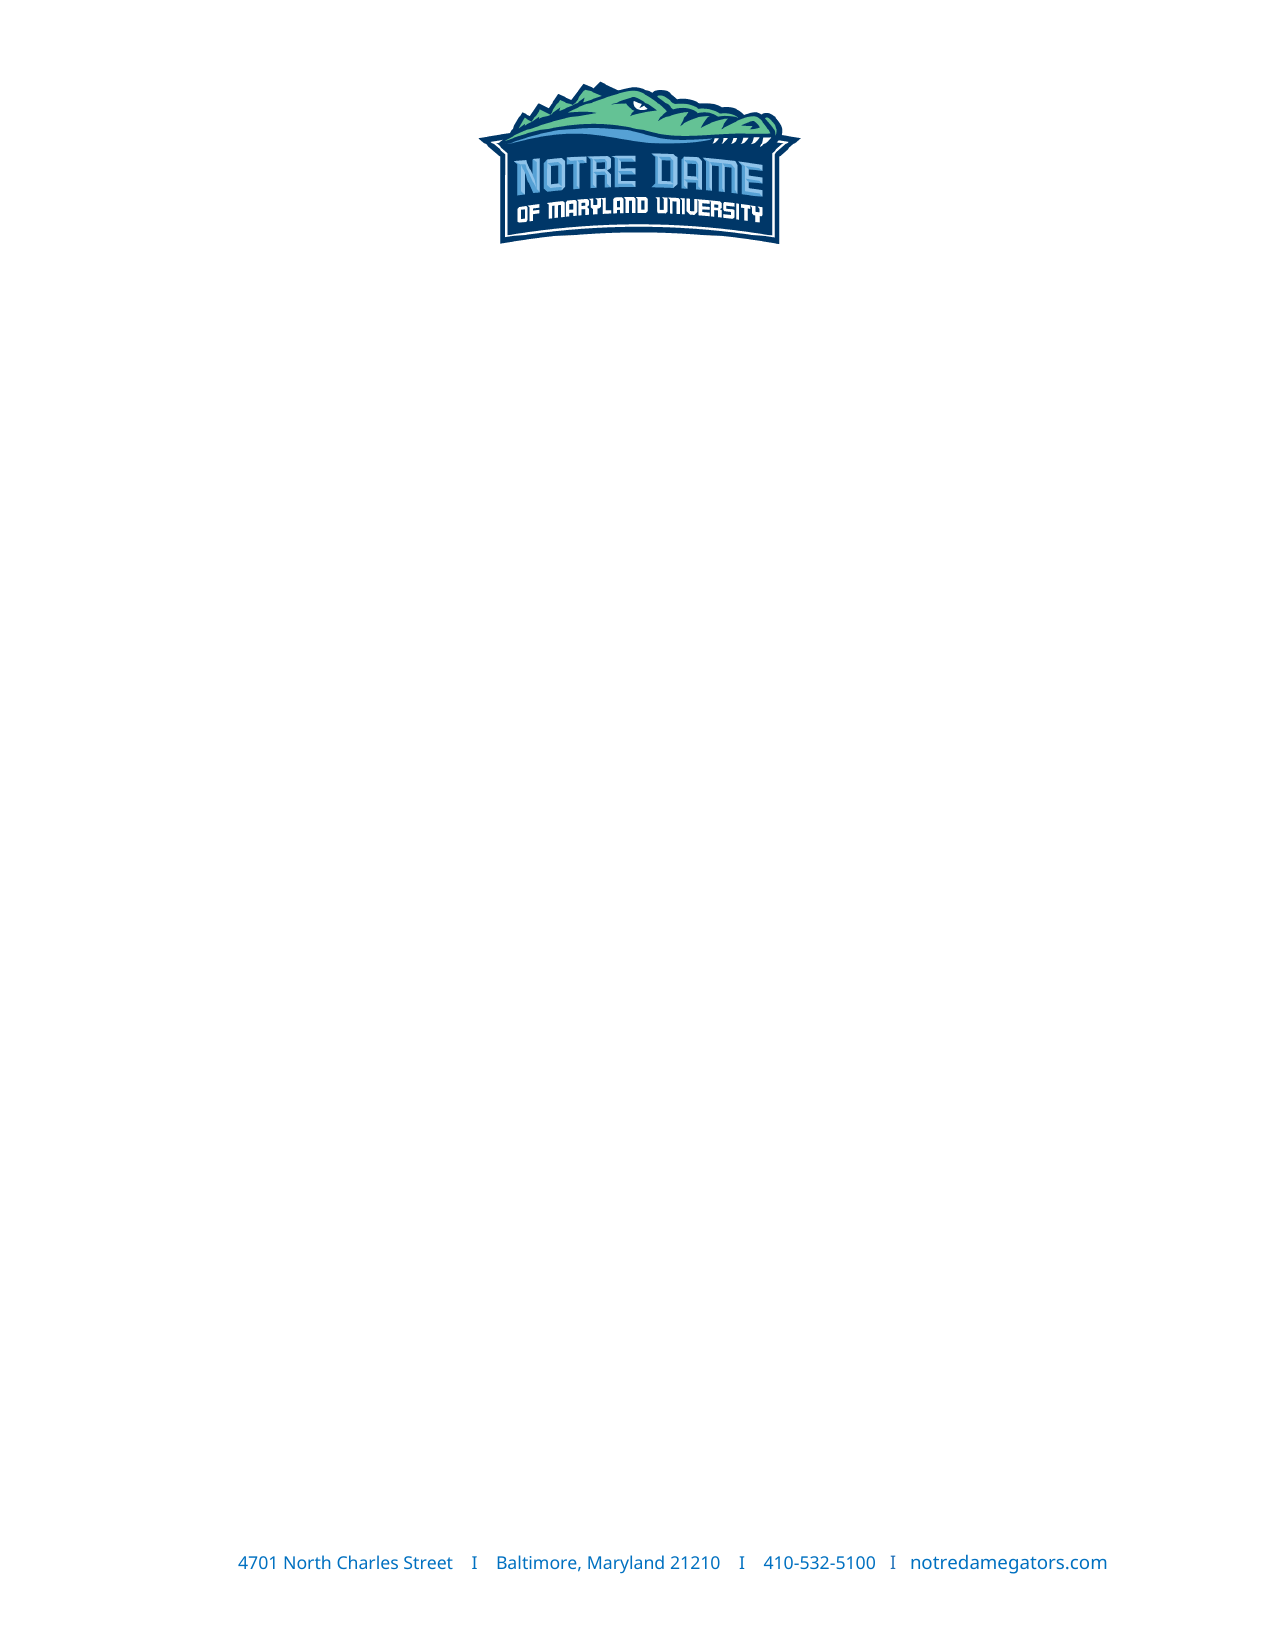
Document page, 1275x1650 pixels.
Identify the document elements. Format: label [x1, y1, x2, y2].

picture [474, 77, 802, 249]
